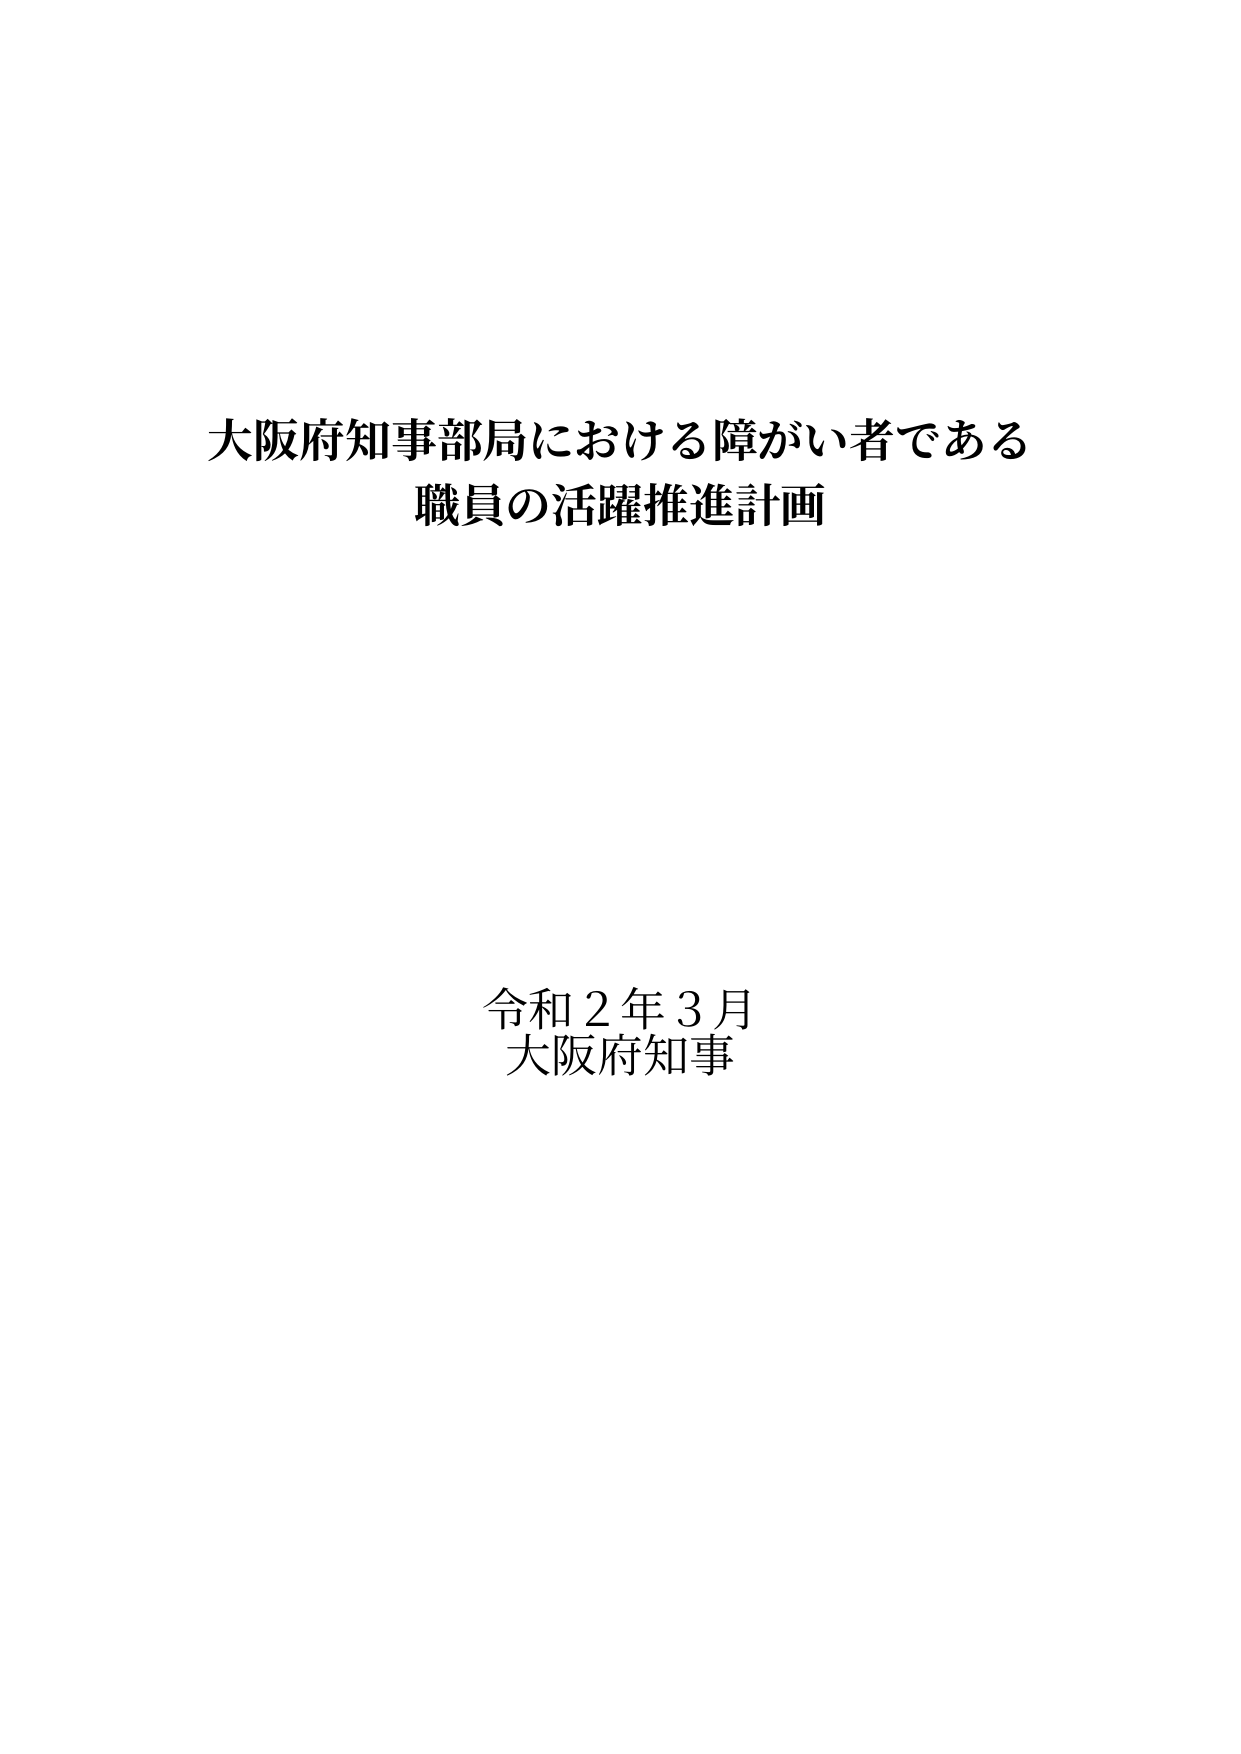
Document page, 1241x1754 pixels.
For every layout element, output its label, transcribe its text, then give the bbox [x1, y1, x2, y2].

text 大阪府知事 [165, 1036, 1075, 1082]
text 令和２年３月 [165, 990, 1075, 1036]
text 大阪府知事部局における障がい者である [165, 404, 1075, 470]
text 職員の活躍推進計画 [165, 470, 1075, 536]
